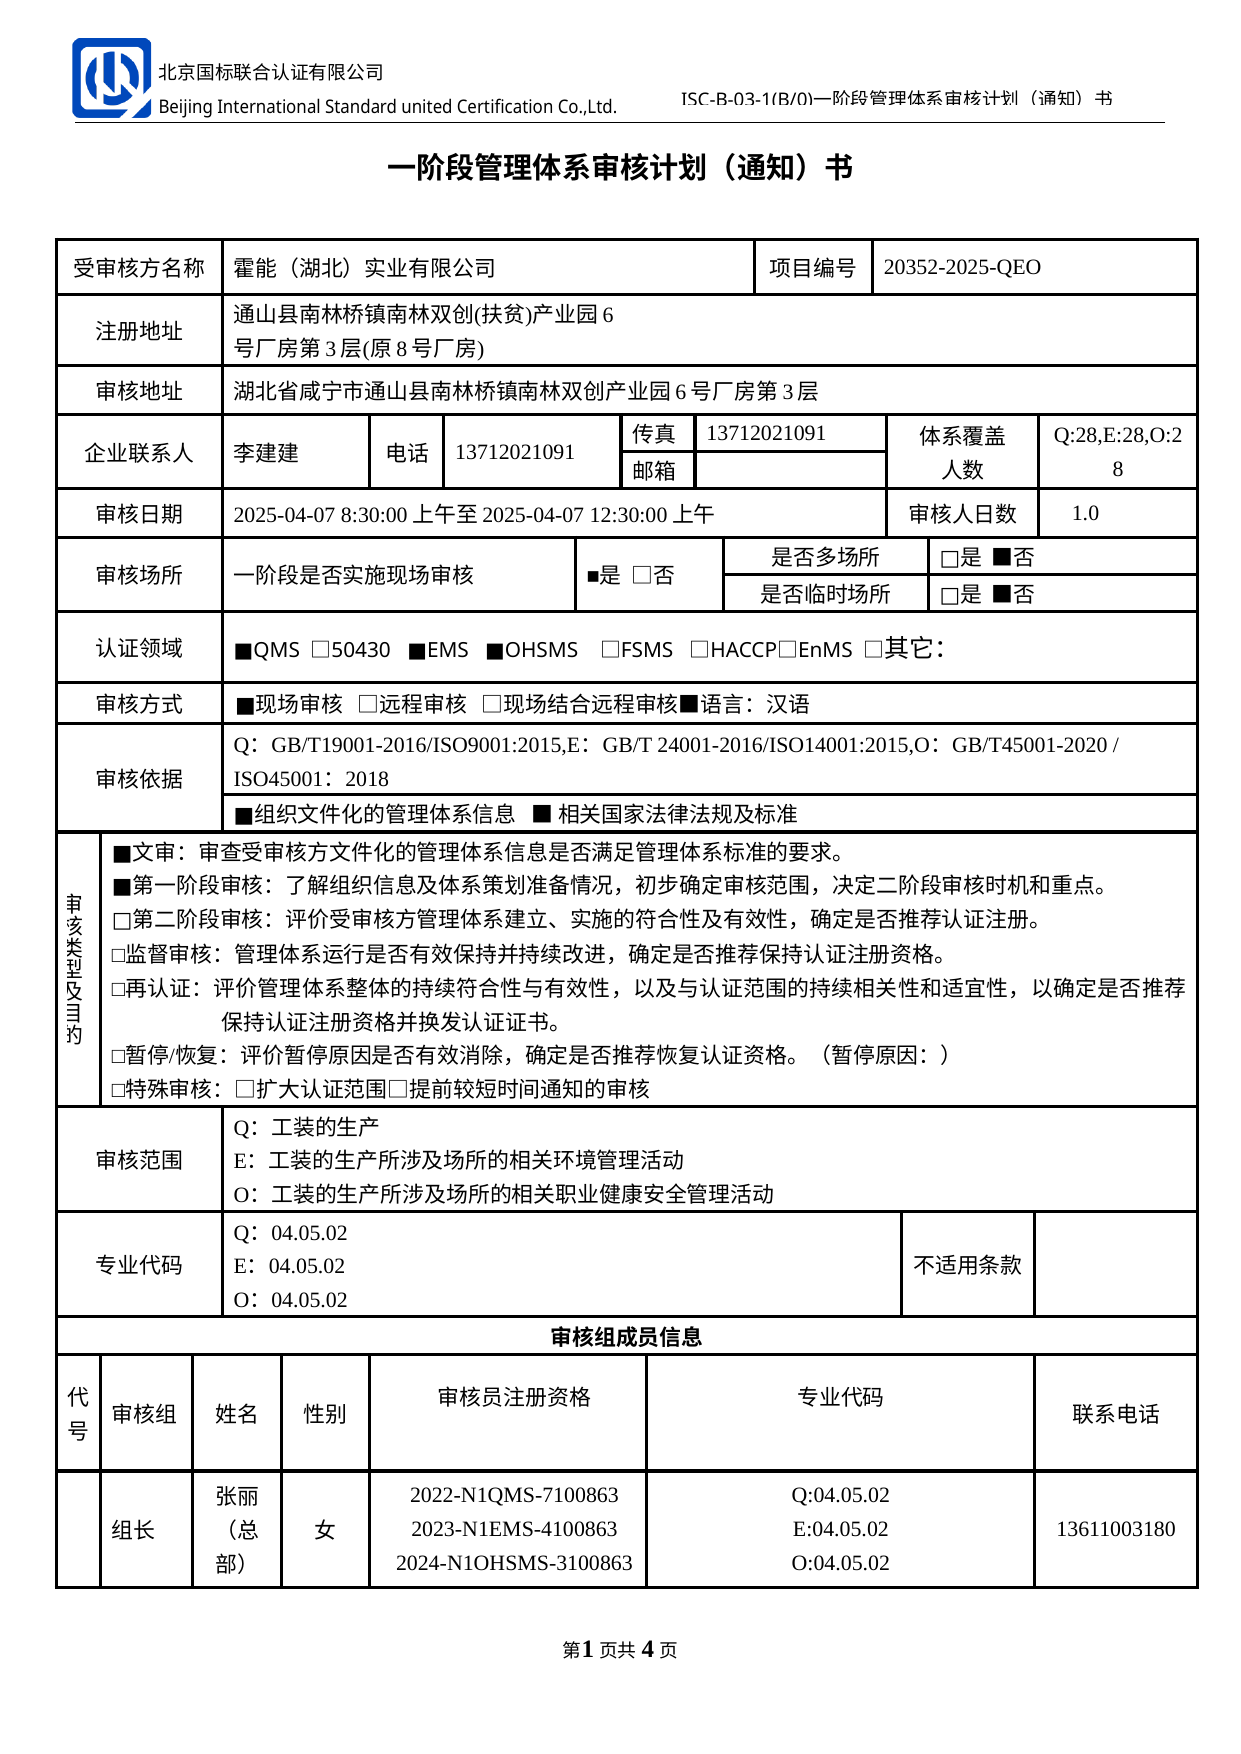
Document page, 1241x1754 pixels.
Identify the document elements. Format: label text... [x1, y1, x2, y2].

table_cell 传真 [623, 416, 693, 450]
table_cell Q:28,E:28,O:28 [1040, 416, 1196, 487]
table_cell 性别 [283, 1356, 368, 1469]
table_cell ■现场审核 □远程审核 □现场结合远程审核■语言：汉语 [224, 684, 1196, 722]
table_cell 不适用条款 [903, 1213, 1033, 1315]
table_cell 注册地址 [58, 296, 221, 364]
table_cell 认证领域 [58, 613, 221, 681]
table_cell 一阶段是否实施现场审核 [224, 539, 574, 610]
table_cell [648, 1473, 1033, 1586]
table_cell 审核地址 [58, 367, 221, 413]
table_cell 女 [283, 1473, 368, 1586]
table_cell 电话 [371, 416, 442, 487]
table_cell 13611003180 [1036, 1473, 1196, 1586]
table_cell 张丽（总部） [194, 1473, 280, 1586]
table_header 霍能（湖北）实业有限公司 [224, 241, 753, 293]
table_cell 审核人日数 [888, 490, 1037, 536]
text 一阶段管理体系审核计划（通知）书 [75, 131, 1165, 199]
table_cell □是 ■否 [930, 539, 1196, 573]
table_cell 审核依据 [58, 725, 221, 830]
table_cell [58, 1473, 99, 1586]
table_cell 审核场所 [58, 539, 221, 610]
table_cell Q：GB/T19001-2016/ISO9001:2015,E：GB/T 24001-2016/ISO14001:2015,O：GB/T45001-2020 / ISO45001：2018 [224, 725, 1196, 793]
table_cell 13712021091 [445, 416, 619, 487]
table_cell 审核组 [102, 1356, 191, 1469]
table_cell 姓名 [194, 1356, 280, 1469]
table_cell ■组织文件化的管理体系信息 ■ 相关国家法律法规及标准 [224, 796, 1196, 830]
table_cell ■QMS □50430 ■EMS ■OHSMS □FSMS □HACCP□EnMS □其它： [224, 613, 1196, 681]
table_cell 联系电话 [1036, 1356, 1196, 1469]
table_cell 审核组成员信息 [58, 1318, 1196, 1353]
table_header 受审核方名称 [58, 241, 221, 293]
table_cell 李建建 [224, 416, 368, 487]
table_cell 湖北省咸宁市通山县南林桥镇南林双创产业园6号厂房第3层 [224, 367, 1196, 413]
table_cell 审核日期 [58, 490, 221, 536]
table_cell 审核员注册资格 [371, 1356, 645, 1469]
table_cell 专业代码 [58, 1213, 221, 1315]
table_cell [1036, 1213, 1196, 1315]
table_cell 是否临时场所 [725, 576, 927, 610]
table_cell Q：04.05.02 E：04.05.02 O：04.05.02 [224, 1213, 900, 1315]
table_cell 1.0 [1040, 490, 1196, 536]
picture [72, 38, 152, 118]
table_cell 通山县南林桥镇南林双创(扶贫)产业园6 号厂房第3层(原8号厂房) [224, 296, 1196, 364]
table_cell ■是 □否 [577, 539, 722, 610]
table_cell 审核方式 [58, 684, 221, 722]
table_cell 2022-N1QMS-7100863 2023-N1EMS-4100863 2024-N1OHSMS-3100863 [371, 1473, 645, 1586]
table_cell 邮箱 [623, 453, 693, 487]
table_cell [697, 453, 885, 487]
table_cell Q：工装的生产 E：工装的生产所涉及场所的相关环境管理活动 O：工装的生产所涉及场所的相关职业健康安全管理活动 [224, 1108, 1196, 1210]
table_cell 代号 [58, 1356, 99, 1469]
table_cell 13712021091 [697, 416, 885, 450]
table_cell 专业代码 [648, 1356, 1033, 1469]
table_cell □是 ■否 [930, 576, 1196, 610]
table_cell 是否多场所 [725, 539, 927, 573]
table_cell 审核类型及目的 [58, 834, 99, 1105]
table_cell 2025-04-07 8:30:00上午至2025-04-07 12:30:00上午 [224, 490, 885, 536]
table_cell 体系覆盖 人数 [888, 416, 1037, 487]
table_cell 审核范围 [58, 1108, 221, 1210]
table_header 项目编号 [756, 241, 871, 293]
table_header 20352-2025-QEO [874, 241, 1196, 293]
table_cell 组长 [102, 1473, 191, 1586]
table_cell 企业联系人 [58, 416, 221, 487]
table_cell ■文审：审查受审核方文件化的管理体系信息是否满足管理体系标准的要求。 ■第一阶段审核：了解组织信息及体系策划准备情况，初步确定审核范围，决定二阶段审核时机和重点。 □第二阶段审核：评价受审核方管理体系建立、实施的符合性及有效性，确定是否推荐认证注册。 □监督审核：管理体系运行是否有效保持并持续改进，确定是否推荐保持认证注册资格。 □再认证：评价管理体系整体的持续符合性与有效性，以及与认证范围的持续相关性和适宜性，以确定是否推荐保持认证注册资格并换发认证证书。 □暂停/恢复：评价暂停原因是否有效消除，确定是否推荐恢复认证资格。（暂停原因：） □特殊审核：□扩大认证范围□提前较短时间通知的审核 [102, 834, 1196, 1105]
